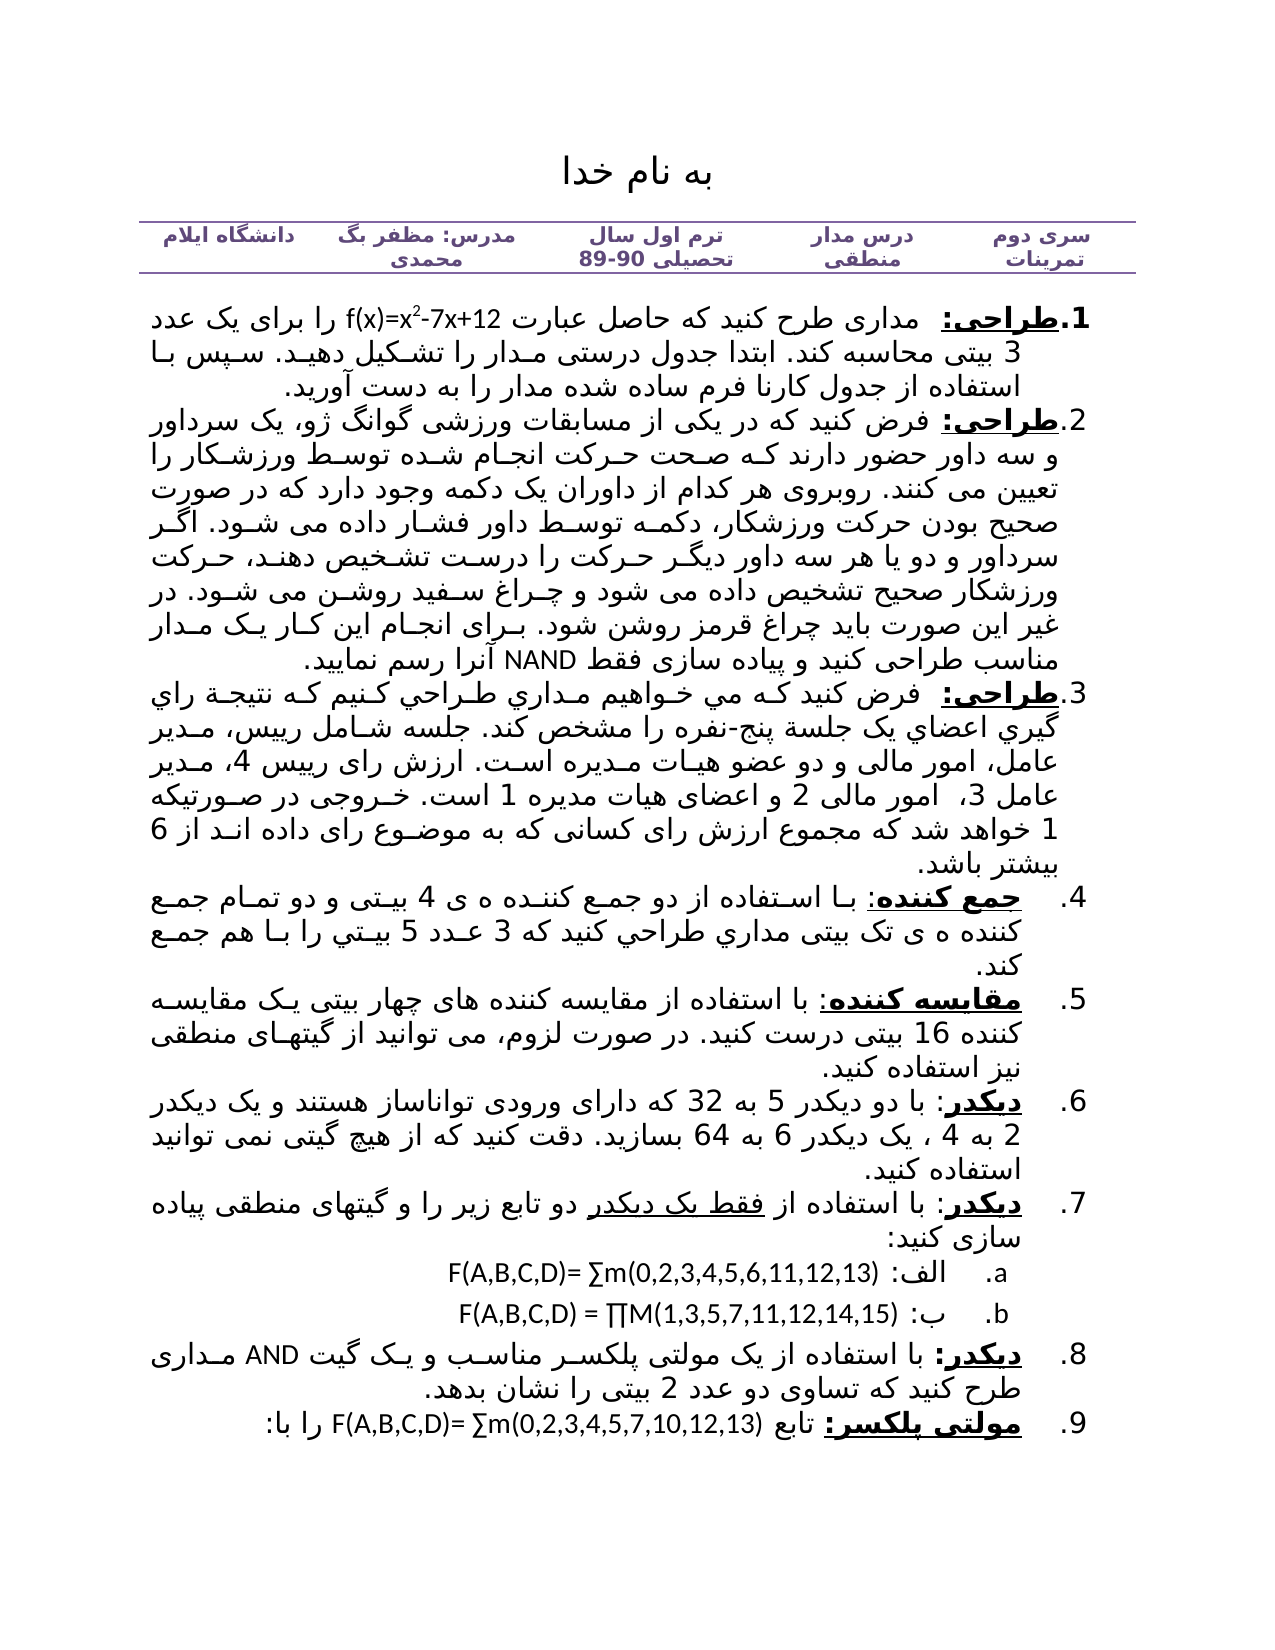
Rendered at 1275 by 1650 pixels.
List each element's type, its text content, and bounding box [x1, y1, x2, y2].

list ب: F(A,B,C,D) = ∏M(1,3,5,7,11,12,14,15) [150, 1295, 984, 1331]
list دیکدر: با استفاده از یک مولتی پلکسر مناسب و یک گیت AND مداری طرح کنید که تساوی دو عدد 2 بیتی را نشان بدهد. [150, 1336, 1059, 1406]
list الف: F(A,B,C,D)= ∑m(0,2,3,4,5,6,11,12,13) [150, 1254, 984, 1290]
list مقایسه کننده: با استفاده از مقایسه کننده های چهار بیتی یک مقایسه کننده 16 بیتی درست کنید. در صورت لزوم، می توانید از گیتهای منطقی نیز استفاده کنید. [150, 982, 1059, 1084]
list طراحی: مداری طرح کنید که حاصل عبارت f(x)=x2-7x+12 را برای یک عدد 3 بیتی محاسبه کند. ابتدا جدول درستی مدار را تشکیل دهید. سپس با استفاده از جدول کارنا فرم ساده شده مدار را به دست آورید. [150, 300, 1059, 403]
table_header مدرس: مظفر بگ محمدی [319, 223, 534, 272]
table_header دانشگاه ایلام [139, 223, 319, 272]
list دیکدر: با دو دیکدر 5 به 32 که دارای ورودی تواناساز هستند و یک دیکدر 2 به 4 ، یک دیکدر 6 به 64 بسازید. دقت کنید که از هیچ گیتی نمی توانید استفاده کنید. [150, 1084, 1059, 1186]
list مولتی پلکسر: تابع F(A,B,C,D)= ∑m(0,2,3,4,5,7,10,12,13) را با: [150, 1406, 1059, 1441]
list طراحی: فرض کنید که در یکی از مسابقات ورزشی گوانگ ژو، یک سرداور و سه داور حضور دارند که صحت حرکت انجام شده توسط ورزشکار را تعیین می کنند. روبروی هر کدام از داوران یک دکمه وجود دارد که در صورت صحیح بودن حرکت ورزشکار، دکمه توسط داور فشار داده می شود. اگر سرداور و دو یا هر سه داور دیگر حرکت را درست تشخیص دهند، حرکت ورزشکار صحیح تشخیص داده می شود و چراغ سفید روشن می شود. در غیر این صورت باید چراغ قرمز روشن شود. برای انجام این کار یک مدار مناسب طراحی کنید و پیاده سازی فقط NAND آنرا رسم نمایید. [150, 403, 1059, 677]
table_header ترم اول سال تحصیلی 90-89 [534, 223, 778, 272]
list دیکدر: با استفاده از فقط یک دیکدر دو تابع زیر را و گیتهای منطقی پیاده سازی کنید: [150, 1186, 1059, 1254]
table_header درس مدار منطقی [778, 223, 947, 272]
table_header سری دوم تمرینات [947, 223, 1136, 272]
text به نام خدا [150, 150, 1125, 194]
list جمع کننده: با استفاده از دو جمع کننده ه ی 4 بیتی و دو تمام جمع کننده ه ی تک بیتی مداري طراحي کنيد که 3 عدد 5 بيتي را با هم جمع کند. [150, 881, 1059, 982]
list طراحی: فرض کنيد که مي خواهيم مداري طراحي کنيم که نتيجة راي گيري اعضاي يک جلسة پنج-نفره را مشخص کند. جلسه شامل رییس، مدیر عامل، امور مالی و دو عضو هیات مدیره است. ارزش رای رییس 4، مدیر عامل 3، امور مالی 2 و اعضای هیات مدیره 1 است. خروجی در صورتیکه 1 خواهد شد که مجموع ارزش رای کسانی که به موضوع رای داده اند از 6 بیشتر باشد. [150, 677, 1059, 881]
